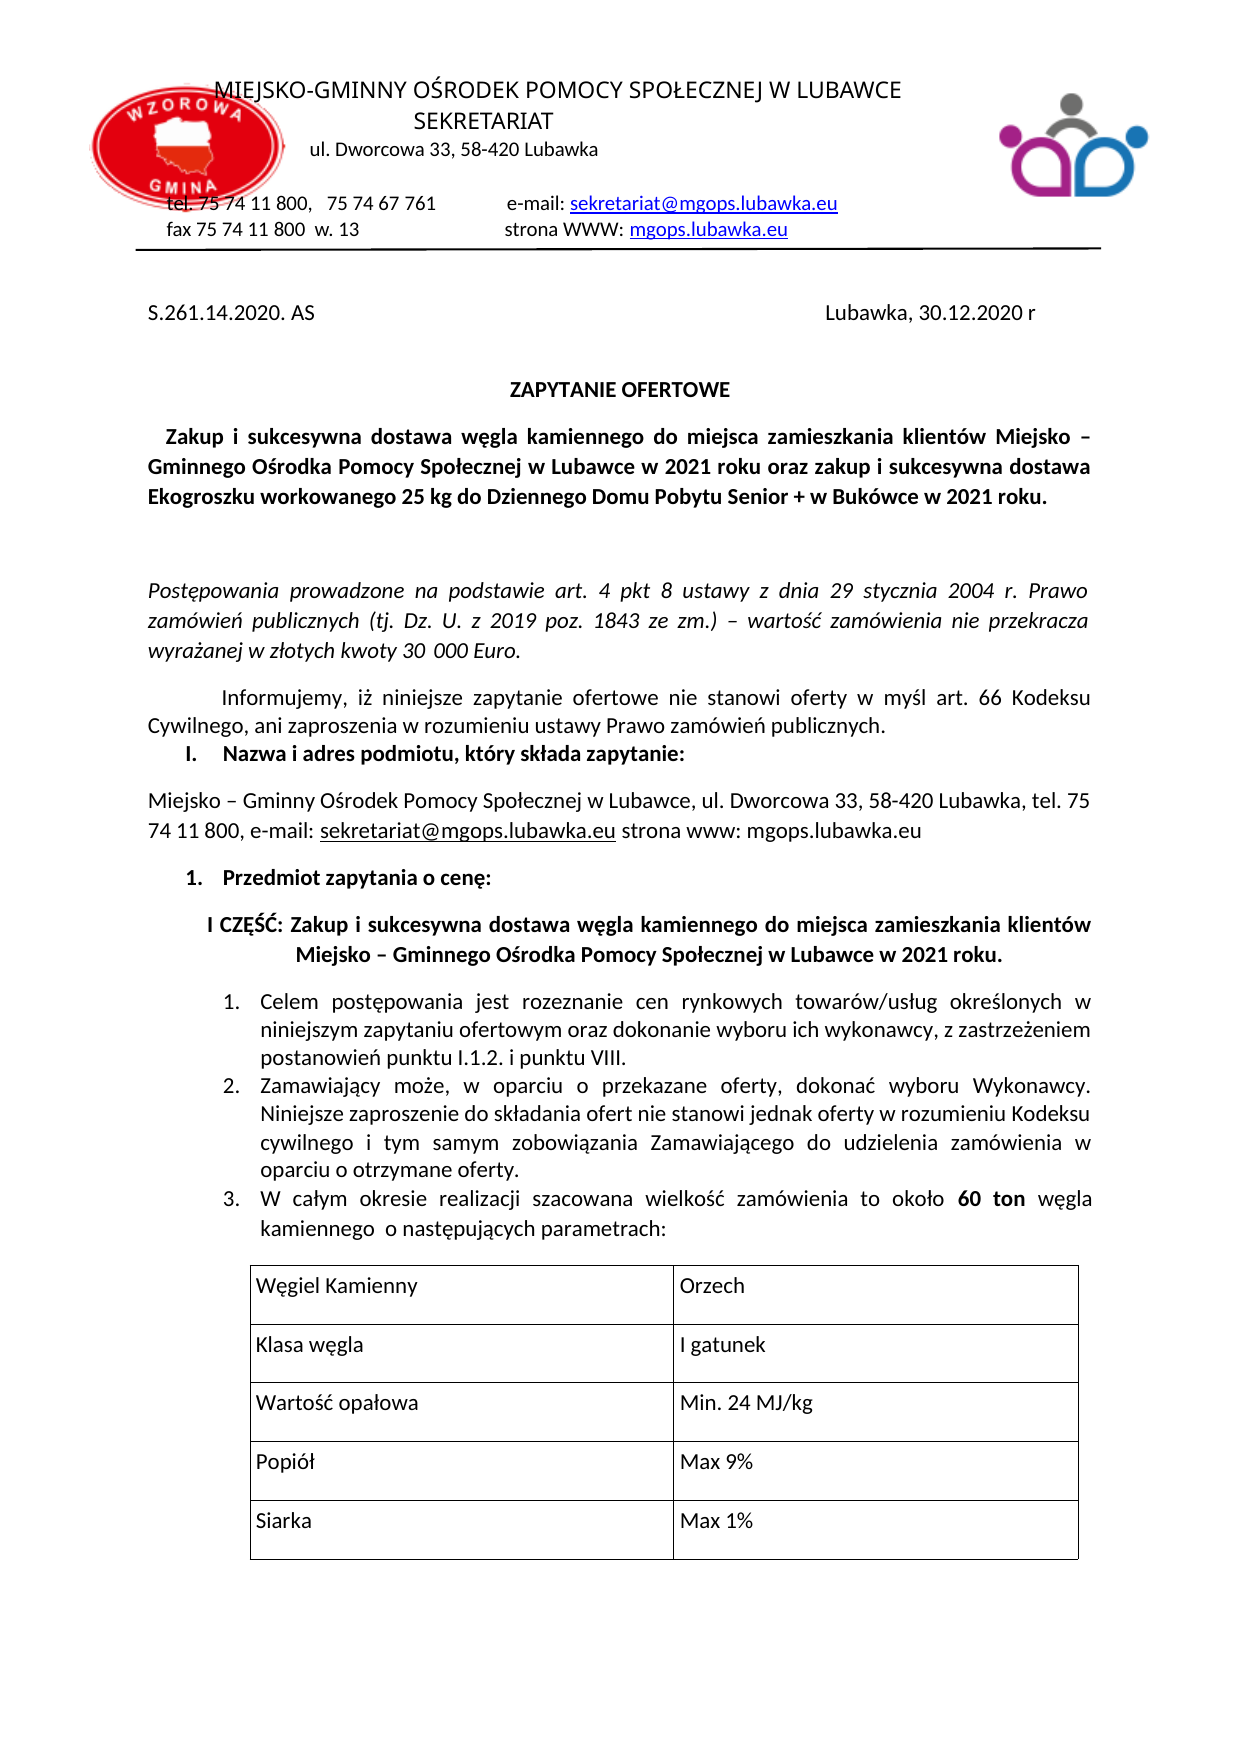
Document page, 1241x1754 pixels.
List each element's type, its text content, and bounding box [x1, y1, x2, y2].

list Przedmiot zapytania o cenę: [185, 863, 1092, 892]
text S.261.14.2020. AS Lubawka, 30.12.2020 r [148, 298, 1092, 356]
list W całym okresie realizacji szacowana wielkość zamówienia to około 60 ton węgla kamiennego o następujących parametrach: [223, 1184, 1092, 1242]
table_cell Wartość opałowa [251, 1383, 673, 1441]
list Zamawiający może, w oparciu o przekazane oferty, dokonać wyboru Wykonawcy. Niniejsze zaproszenie do składania ofert nie stanowi jednak oferty w rozumieniu Kodeksu cywilnego i tym samym zobowiązania Zamawiającego do udzielenia zamówienia w oparciu o otrzymane oferty. [223, 1072, 1092, 1184]
table_cell I gatunek [674, 1325, 1078, 1382]
list Celem postępowania jest rozeznanie cen rynkowych towarów/usług określonych w niniejszym zapytaniu ofertowym oraz dokonanie wyboru ich wykonawcy, z zastrzeżeniem postanowień punktu I.1.2. i punktu VIII. [223, 987, 1092, 1072]
text ZAPYTANIE OFERTOWE [148, 375, 1092, 403]
list Nazwa i adres podmiotu, który składa zapytanie: [185, 739, 1092, 768]
table_cell Popiół [251, 1442, 673, 1500]
text I CZĘŚĆ: Zakup i sukcesywna dostawa węgla kamiennego do miejsca zamieszkania klientów Miejsko – Gminnego Ośrodka Pomocy Społecznej w Lubawce w 2021 roku. [207, 910, 1092, 969]
table_header Orzech [674, 1266, 1078, 1323]
table_header Węgiel Kamienny [251, 1266, 673, 1323]
text Zakup i sukcesywna dostawa węgla kamiennego do miejsca zamieszkania klientów Miejsko – Gminnego Ośrodka Pomocy Społecznej w Lubawce w 2021 roku oraz zakup i sukcesywna dostawa Ekogroszku workowanego 25 kg do Dziennego Domu Pobytu Senior + w Bukówce w 2021 roku. [148, 422, 1092, 511]
table_cell Siarka [251, 1501, 673, 1558]
table_cell Max 1% [674, 1501, 1078, 1558]
text Postępowania prowadzone na podstawie art. 4 pkt 8 ustawy z dnia 29 stycznia 2004 r. Prawo zamówień publicznych (tj. Dz. U. z 2019 poz. 1843 ze zm.) – wartość zamówienia nie przekracza wyrażanej w złotych kwoty 30 000 Euro. [148, 576, 1092, 665]
table_cell Max 9% [674, 1442, 1078, 1500]
text Miejsko – Gminny Ośrodek Pomocy Społecznej w Lubawce, ul. Dworcowa 33, 58-420 Lubawka, tel. 75 74 11 800, e-mail: sekretariat@mgops.lubawka.eu strona www: mgops.lubawka.eu [148, 786, 1092, 845]
picture [981, 78, 1162, 211]
text Informujemy, iż niniejsze zapytanie ofertowe nie stanowi oferty w myśl art. 66 Kodeksu Cywilnego, ani zaproszenia w rozumieniu ustawy Prawo zamówień publicznych. [148, 683, 1092, 739]
table_cell Min. 24 MJ/kg [674, 1383, 1078, 1441]
table_cell Klasa węgla [251, 1325, 673, 1382]
